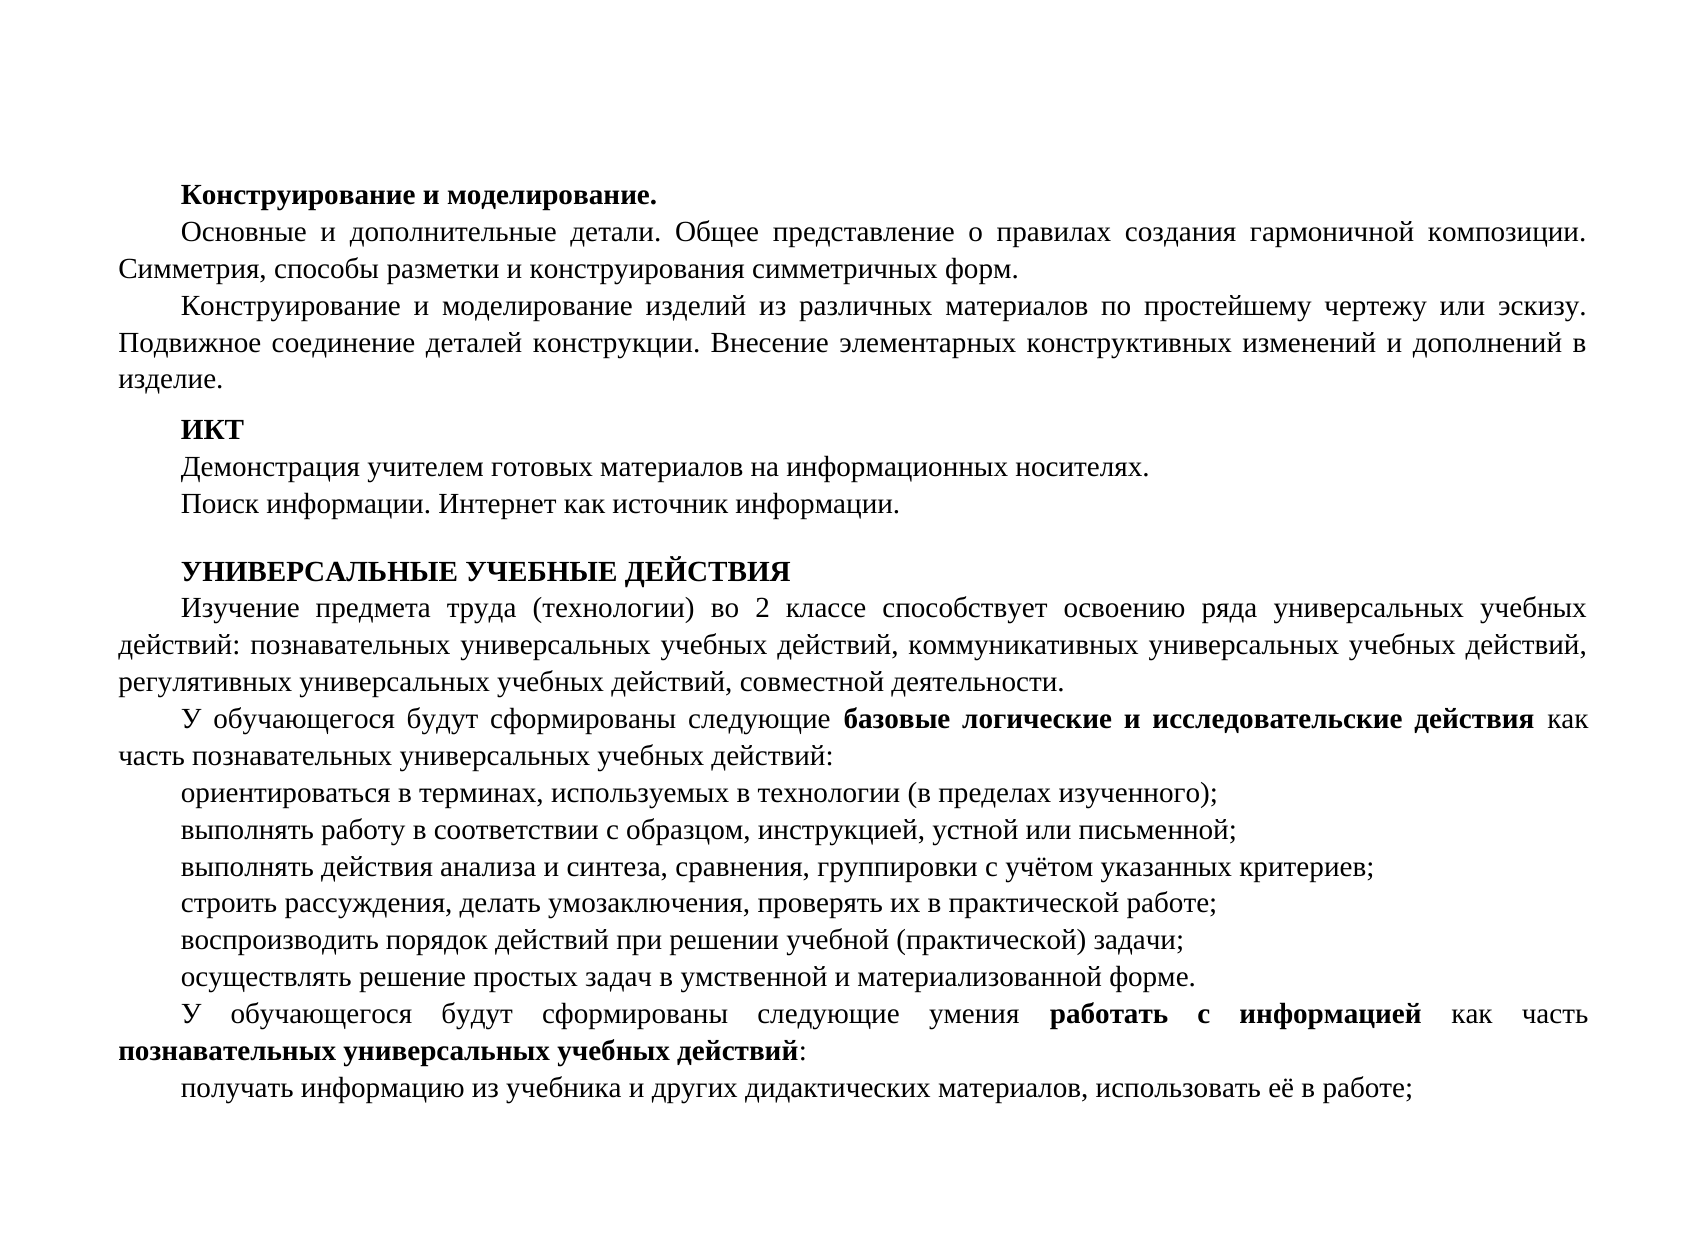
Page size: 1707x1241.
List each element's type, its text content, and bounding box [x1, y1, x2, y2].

text Поиск информации. Интернет как источник информации. [118, 486, 1588, 520]
text Основные и дополнительные детали. Общее представление о правилах создания гармоничной композиции. Симметрия, способы разметки и конструирования симметричных форм. [118, 214, 1588, 284]
text ориентироваться в терминах, используемых в технологии (в пределах изученного); [118, 775, 1588, 808]
text У обучающегося будут сформированы следующие базовые логические и исследовательские действия как часть познавательных универсальных учебных действий: [118, 701, 1588, 772]
text воспроизводить порядок действий при решении учебной (практической) задачи; [118, 922, 1588, 956]
text получать информацию из учебника и других дидактических материалов, использовать её в работе; [118, 1070, 1588, 1103]
text ИКТ [118, 412, 1588, 446]
text строить рассуждения, делать умозаключения, проверять их в практической работе; [118, 886, 1588, 919]
text выполнять работу в соответствии с образцом, инструкцией, устной или письменной; [118, 812, 1588, 845]
text выполнять действия анализа и синтеза, сравнения, группировки с учётом указанных критериев; [118, 849, 1588, 882]
text Демонстрация учителем готовых материалов на информационных носителях. [118, 449, 1588, 483]
text Конструирование и моделирование изделий из различных материалов по простейшему чертежу или эскизу. Подвижное соединение деталей конструкции. Внесение элементарных конструктивных изменений и дополнений в изделие. [118, 288, 1588, 395]
text УНИВЕРСАЛЬНЫЕ УЧЕБНЫЕ ДЕЙСТВИЯ [118, 554, 1588, 587]
text осуществлять решение простых задач в умственной и материализованной форме. [118, 959, 1588, 993]
text Конструирование и моделирование. [118, 177, 1588, 211]
text У обучающегося будут сформированы следующие умения работать с информацией как часть познавательных универсальных учебных действий: [118, 996, 1588, 1067]
text Изучение предмета труда (технологии) во 2 классе способствует освоению ряда универсальных учебных действий: познавательных универсальных учебных действий, коммуникативных универсальных учебных действий, регулятивных универсальных учебных действий, совместной деятельности. [118, 591, 1588, 698]
